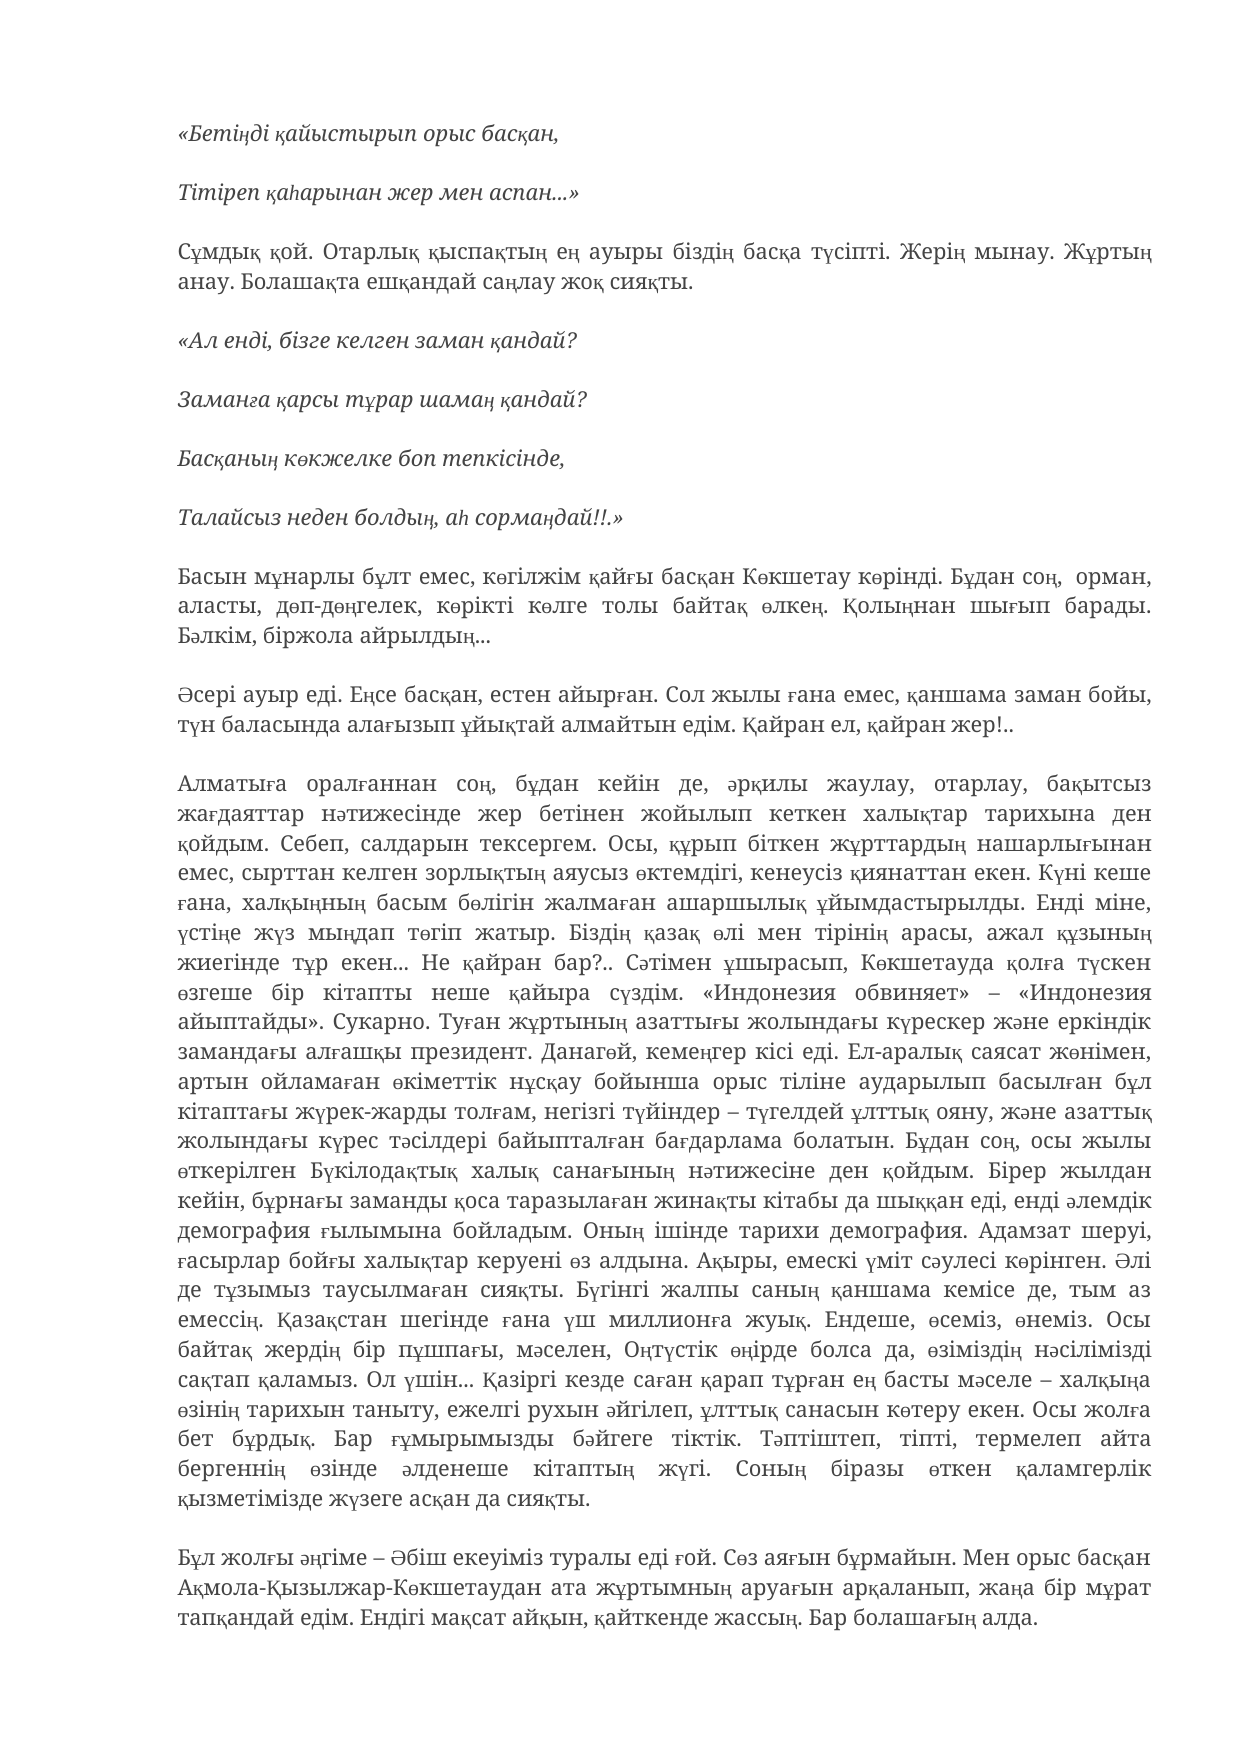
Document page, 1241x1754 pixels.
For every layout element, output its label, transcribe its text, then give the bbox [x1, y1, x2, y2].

text Басқаның көкжелке боп тепкісінде, [177, 443, 1152, 472]
text «Бетіңді қайыстырып орыс басқан, [177, 118, 1152, 148]
text Талайсыз неден болдың, аһ сормаңдай!!.» [177, 502, 1152, 531]
text Алматыға оралғаннан соң, бұдан кейін де, әрқилы жаулау, отарлау, бақытсыз жағдаяттар нәтижесінде жер бетінен жойылып кеткен халықтар тарихына ден қойдым. Себеп, салдарын тексергем. Осы, құрып біткен жұрттардың нашарлығынан емес, сырттан келген зорлықтың аяусыз өктемдігі, кенеусіз қиянаттан екен. Күні кеше ғана, халқыңның басым бөлігін жалмаған ашаршылық ұйымдастырылды. Енді міне, үстіңе жүз мыңдап төгіп жатыр. Біздің қазақ өлі мен тірінің арасы, ажал құзының жиегінде тұр екен... Не қайран бар?.. Сәтімен ұшырасып, Көкшетауда қолға түскен өзгеше бір кітапты неше қайыра сүздім. «Индонезия обвиняет» – «Индонезия айыптайды». Сукарно. Туған жұртының азаттығы жолындағы күрескер және еркіндік замандағы алғашқы президент. Данагөй, кемеңгер кісі еді. Ел-аралық саясат жөнімен, артын ойламаған өкіметтік нұсқау бойынша орыс тіліне аударылып басылған бұл кітаптағы жүрек-жарды толғам, негізгі түйіндер – түгелдей ұлттық ояну, және азаттық жолындағы күрес тәсілдері байыпталған бағдарлама болатын. Бұдан соң, осы жылы өткерілген Бүкілодақтық халық санағының нәтижесіне ден қойдым. Бірер жылдан кейін, бұрнағы заманды қоса таразылаған жинақты кітабы да шыққан еді, енді әлемдік демография ғылымына бойладым. Оның ішінде тарихи демография. Адамзат шеруі, ғасырлар бойғы халықтар керуені өз алдына. Ақыры, емескі үміт сәулесі көрінген. Әлі де тұзымыз таусылмаған сияқты. Бүгінгі жалпы саның қаншама кемісе де, тым аз емессің. Қазақстан шегінде ғана үш миллионға жуық. Ендеше, өсеміз, өнеміз. Осы байтақ жердің бір пұшпағы, мәселен, Оңтүстік өңірде болса да, өзіміздің нәсілімізді сақтап қаламыз. Ол үшін... Қазіргі кезде саған қарап тұрған ең басты мәселе – халқыңа өзінің тарихын таныту, ежелгі рухын әйгілеп, ұлттық санасын көтеру екен. Осы жолға бет бұрдық. Бар ғұмырымызды бәйгеге тіктік. Тәптіштеп, тіпті, термелеп айта бергеннің өзінде әлденеше кітаптың жүгі. Соның біразы өткен қаламгерлік қызметімізде жүзеге асқан да сияқты. [177, 768, 1152, 1513]
text Бұл жолғы әңгіме – Әбіш екеуіміз туралы еді ғой. Сөз аяғын бұрмайын. Мен орыс басқан Ақмола-Қызылжар-Көкшетаудан ата жұртымның аруағын арқаланып, жаңа бір мұрат тапқандай едім. Ендігі мақсат айқын, қайткенде жассың. Бар болашағың алда. [177, 1542, 1152, 1631]
text «Ал енді, бізге келген заман қандай? [177, 325, 1152, 354]
text Басын мұнарлы бұлт емес, көгілжім қайғы басқан Көкшетау көрінді. Бұдан соң, орман, аласты, дөп-дөңгелек, көрікті көлге толы байтақ өлкең. Қолыңнан шығып барады. Бәлкім, біржола айрылдың... [177, 561, 1152, 650]
text Тітіреп қаһарынан жер мен аспан...» [177, 177, 1152, 207]
text Сұмдық қой. Отарлық қыспақтың ең ауыры біздің басқа түсіпті. Жерің мынау. Жұртың анау. Болашақта ешқандай саңлау жоқ сияқты. [177, 236, 1152, 296]
text Әсері ауыр еді. Еңсе басқан, естен айырған. Сол жылы ғана емес, қаншама заман бойы, түн баласында алағызып ұйықтай алмайтын едім. Қайран ел, қайран жер!.. [177, 679, 1152, 739]
text Заманға қарсы тұрар шамаң қандай? [177, 384, 1152, 413]
